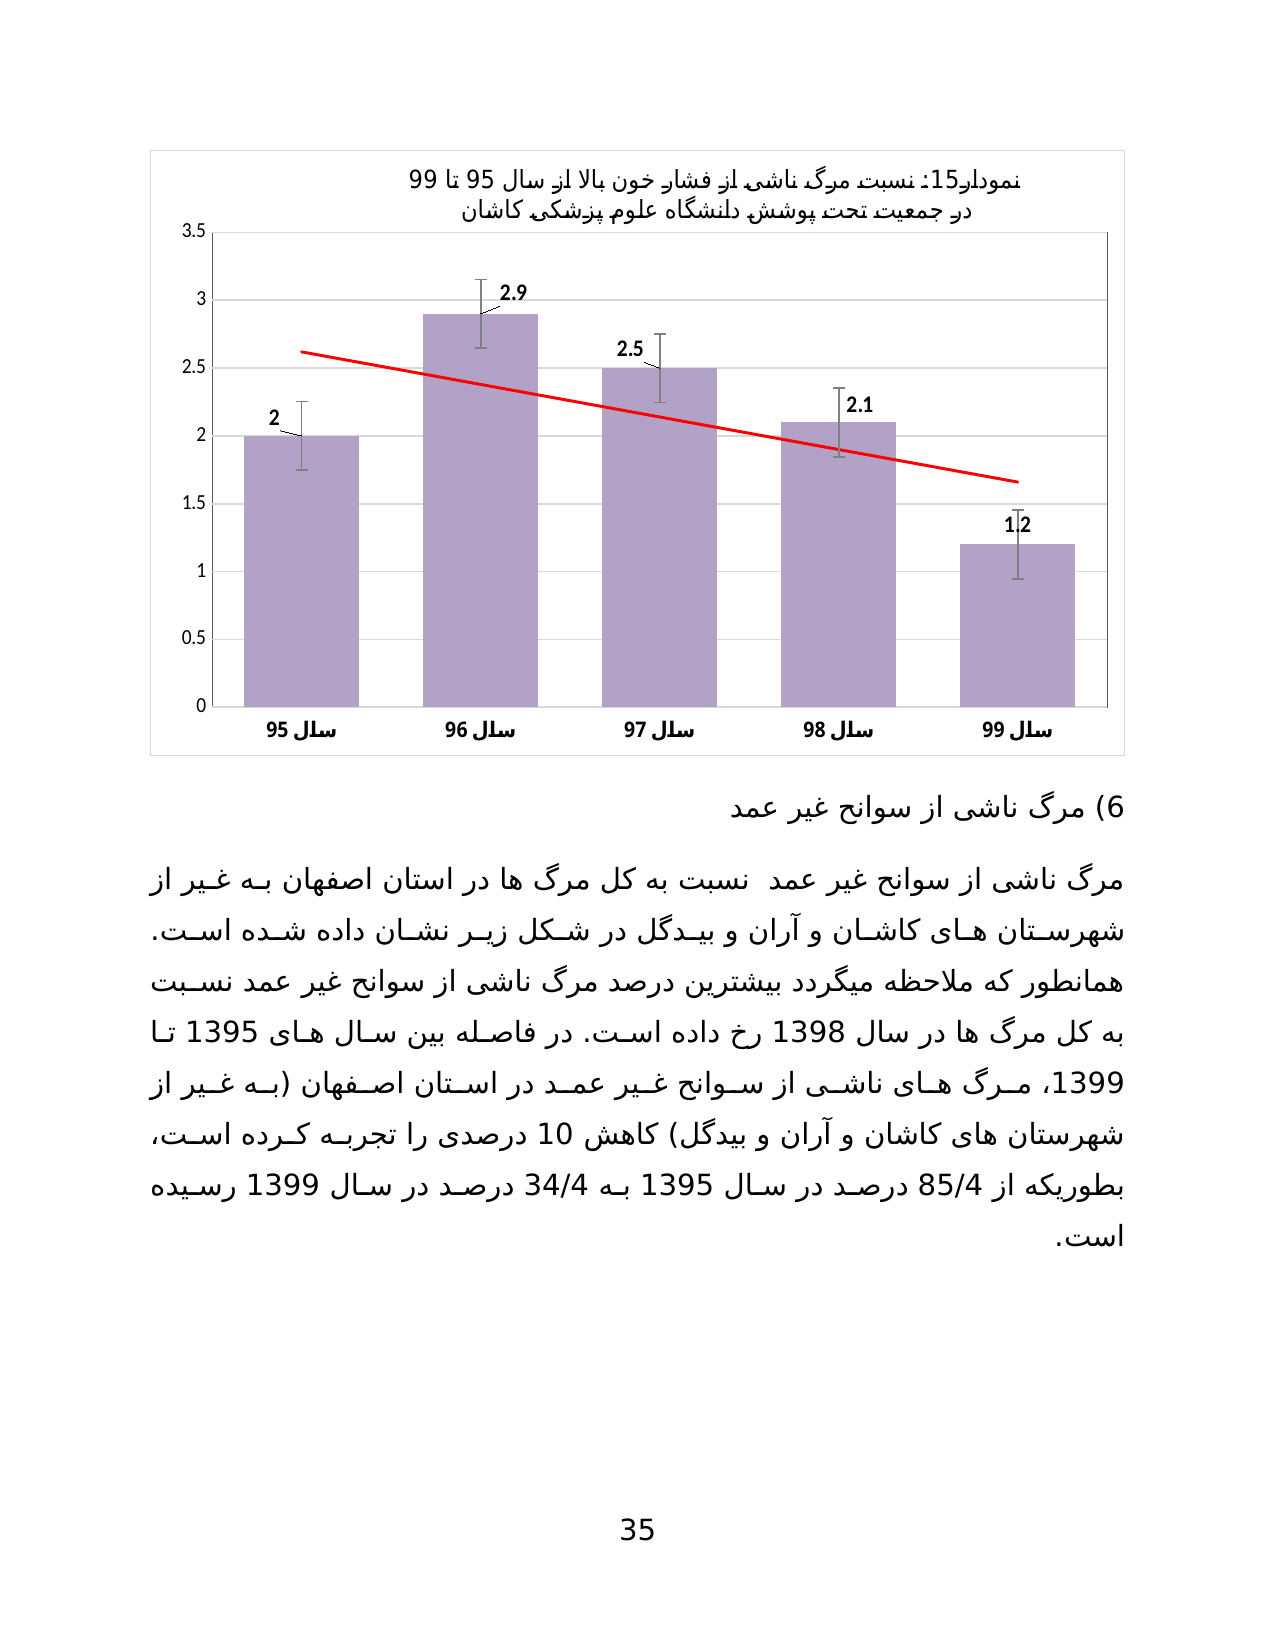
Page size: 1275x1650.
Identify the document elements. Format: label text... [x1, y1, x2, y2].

text 6) مرگ ناشی از سوانح غیر عمد [150, 791, 1125, 824]
text مرگ ناشی از سوانح غیر عمد نسبت به کل مرگ ها در استان اصفهان به غیر از شهرستان های کاشان و آران و بیدگل در شکل زیر نشان داده شده است. همانطور که ملاحظه میگردد بیشترین درصد مرگ ناشی از سوانح غیر عمد نسبت به کل مرگ ها در سال 1398 رخ داده است. در فاصله بین سال های 1395 تا 1399، مرگ های ناشی از سوانح غیر عمد در استان اصفهان (به غیر از شهرستان های کاشان و آران و بیدگل) کاهش 10 درصدی را تجربه کرده است، بطوریکه از 85/4 درصد در سال 1395 به 34/4 درصد در سال 1399 رسیده است. [150, 862, 1125, 1253]
